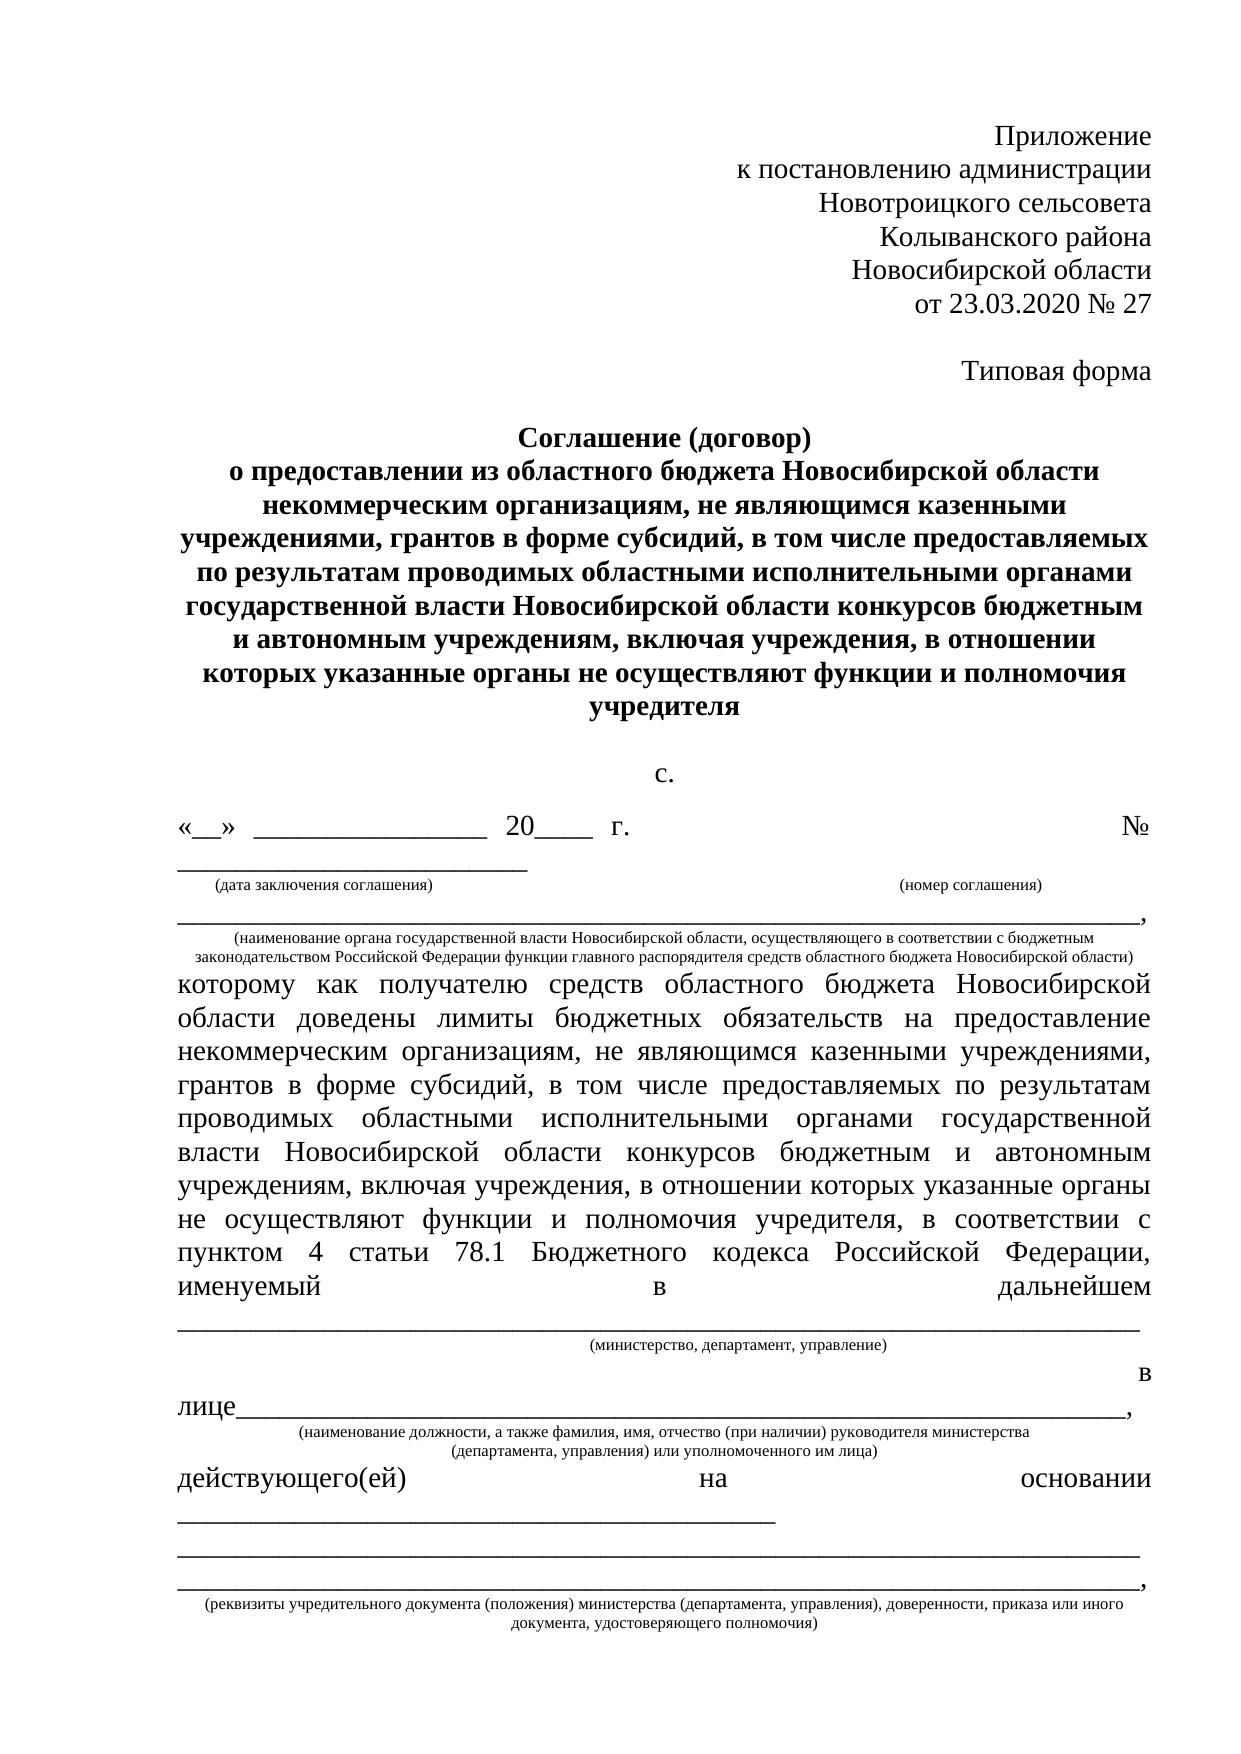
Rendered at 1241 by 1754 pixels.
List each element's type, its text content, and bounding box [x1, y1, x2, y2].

text Типовая форма [177, 353, 1152, 386]
text Новотроицкого сельсовета [177, 185, 1152, 219]
text действующего(ей) на основании _________________________________________ [177, 1460, 1152, 1527]
text (департамента, управления) или уполномоченного им лица) [177, 1441, 1152, 1460]
text (наименование должности, а также фамилия, имя, отчество (при наличии) руководителя министерства [177, 1421, 1152, 1441]
text Приложение [177, 118, 1152, 152]
text (министерство, департамент, управление) [177, 1335, 1152, 1354]
text (наименование органа государственной власти Новосибирской области, осуществляющего в соответствии с бюджетным законодательством Российской Федерации функции главного распорядителя средств областного бюджета Новосибирской области) [177, 928, 1152, 966]
text с. [177, 755, 1152, 789]
text которому как получателю средств областного бюджета Новосибирской области доведены лимиты бюджетных обязательств на предоставление некоммерческим организациям, не являющимся казенными учреждениями, грантов в форме субсидий, в том числе предоставляемых по результатам проводимых областными исполнительными органами государственной власти Новосибирской области конкурсов бюджетным и автономным учреждениям, включая учреждения, в отношении которых указанные органы не осуществляют функции и полномочия учредителя, в соответствии с пунктом 4 статьи 78.1 Бюджетного кодекса Российской Федерации, именуемый в дальнейшем __________________________________________________________________ [177, 966, 1152, 1335]
text Соглашение (договор) [177, 420, 1152, 453]
text в лице_____________________________________________________________, [177, 1354, 1152, 1421]
text Новосибирской области [177, 252, 1152, 286]
text о предоставлении из областного бюджета Новосибирской области некоммерческим организациям, не являющимся казенными учреждениями, грантов в форме субсидий, в том числе предоставляемых по результатам проводимых областными исполнительными органами государственной власти Новосибирской области конкурсов бюджетным и автономным учреждениям, включая учреждения, в отношении которых указанные органы не осуществляют функции и полномочия учредителя [177, 453, 1152, 722]
text ____________________________________________________________________________________________________________________________________, [177, 1527, 1152, 1594]
text к постановлению администрации [177, 152, 1152, 185]
text Колыванского района [177, 219, 1152, 252]
text «__» ________________ 20____ г. № ________________________ [177, 808, 1152, 875]
text (дата заключения соглашения) (номер соглашения) [177, 875, 1152, 894]
text __________________________________________________________________, [177, 894, 1152, 928]
text от 23.03.2020 № 27 [177, 286, 1152, 319]
text (реквизиты учредительного документа (положения) министерства (департамента, управления), доверенности, приказа или иного документа, удостоверяющего полномочия) [177, 1594, 1152, 1632]
